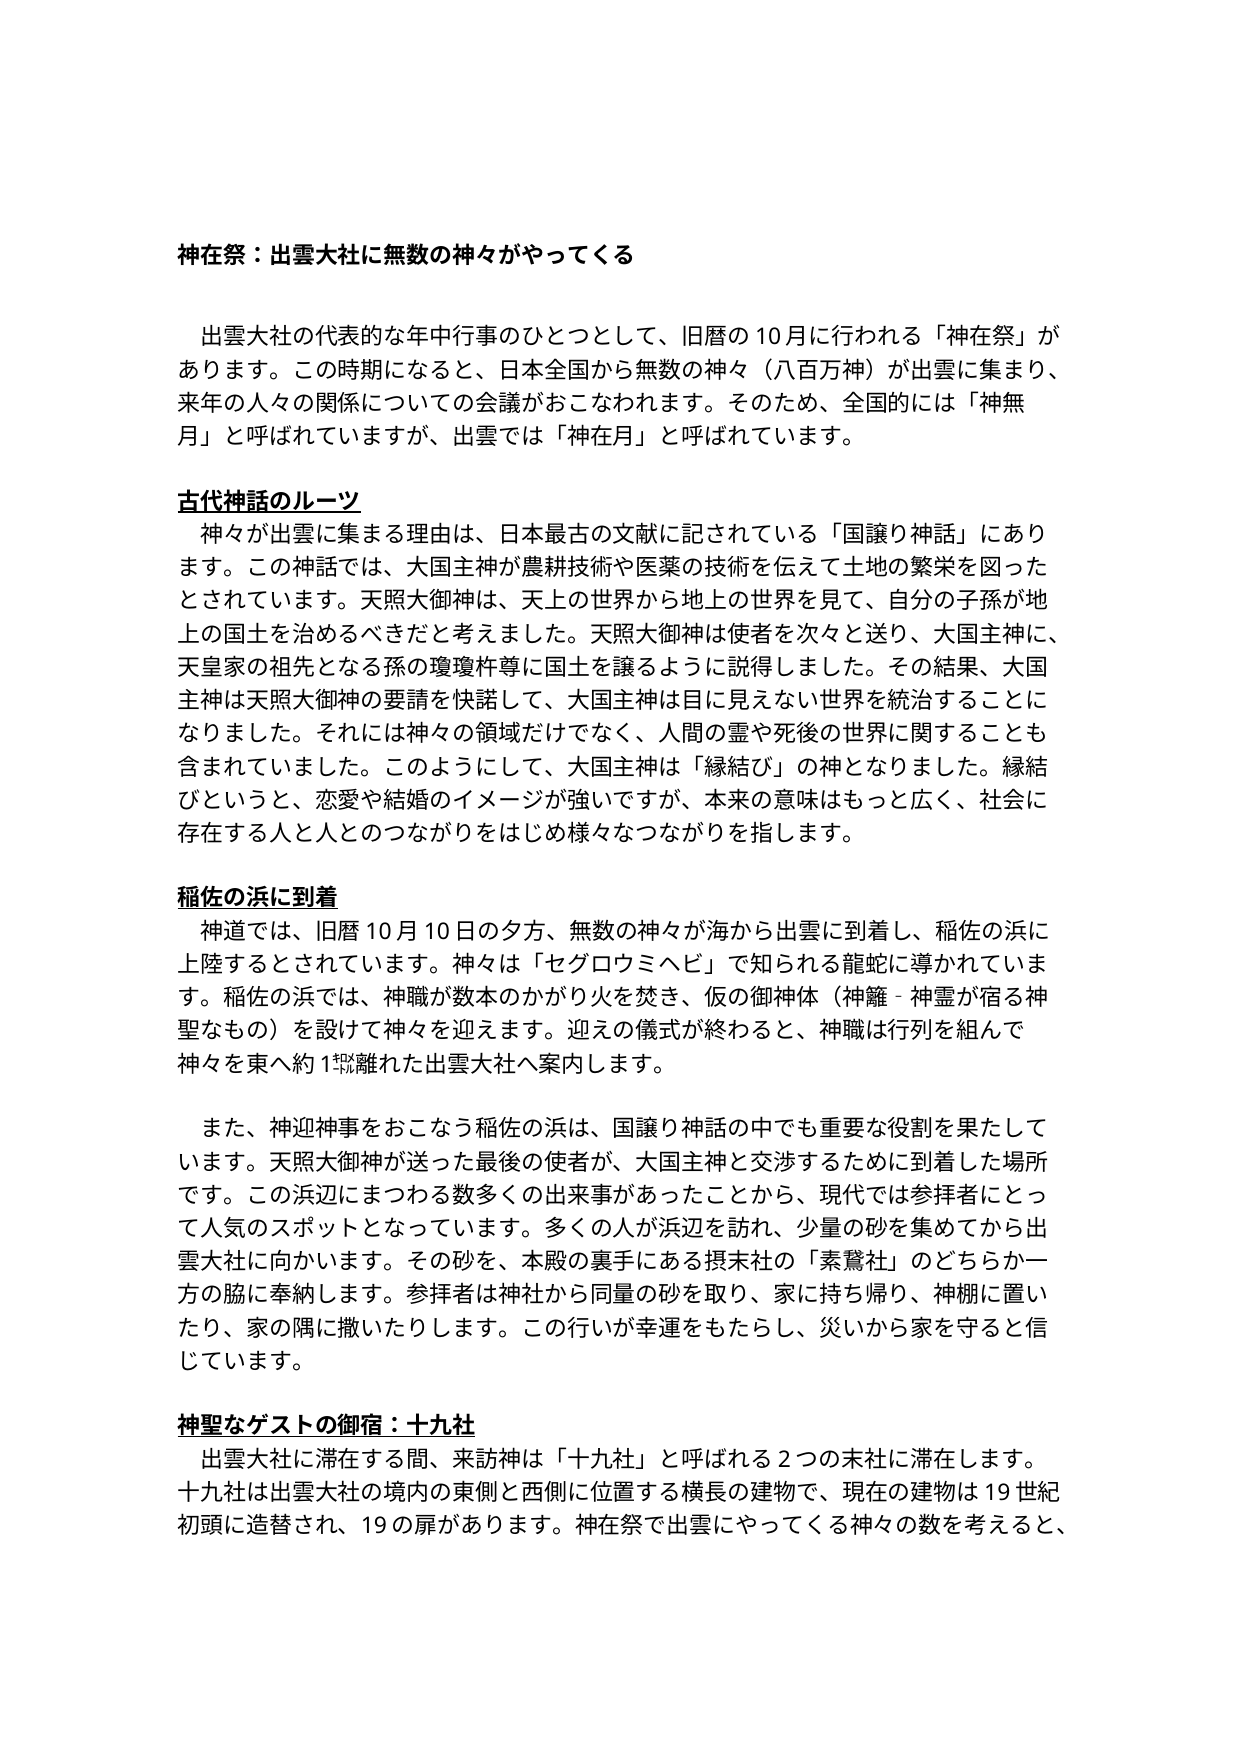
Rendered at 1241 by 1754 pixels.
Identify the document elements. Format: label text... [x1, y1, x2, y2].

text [177, 1440, 1063, 1540]
text 神在祭：出雲大社に無数の神々がやってくる [177, 222, 1063, 284]
text 稲佐の浜に到着 [177, 879, 1063, 912]
text 神聖なゲストの御宿：十九社 [177, 1407, 1063, 1440]
text 古代神話のルーツ [177, 482, 1063, 516]
text また、神迎神事をおこなう稲佐の浜は、国譲り神話の中でも重要な役割を果たしています。天照大御神が送った最後の使者が、大国主神と交渉するために到着した場所です。この浜辺にまつわる数多くの出来事があったことから、現代では参拝者にとって人気のスポットとなっています。多くの人が浜辺を訪れ、少量の砂を集めてから出雲大社に向かいます。その砂を、本殿の裏手にある摂末社の「素鵞社」のどちらか一方の脇に奉納します。参拝者は神社から同量の砂を取り、家に持ち帰り、神棚に置いたり、家の隅に撒いたりします。この行いが幸運をもたらし、災いから家を守ると信じています。 [177, 1110, 1063, 1376]
text 神道では、旧暦10月10日の夕方、無数の神々が海から出雲に到着し、稲佐の浜に上陸するとされています。神々は「セグロウミヘビ」で知られる龍蛇に導かれています。稲佐の浜では、神職が数本のかがり火を焚き、仮の御神体（神籬‐神霊が宿る神聖なもの）を設けて神々を迎えます。迎えの儀式が終わると、神職は行列を組んで神々を東へ約1㌖離れた出雲大社へ案内します。 [177, 912, 1063, 1079]
text 出雲大社の代表的な年中行事のひとつとして、旧暦の10月に行われる「神在祭」があります。この時期になると、日本全国から無数の神々（八百万神）が出雲に集まり、来年の人々の関係についての会議がおこなわれます。そのため、全国的には「神無月」と呼ばれていますが、出雲では「神在月」と呼ばれています。 [177, 318, 1063, 451]
text 神々が出雲に集まる理由は、日本最古の文献に記されている「国譲り神話」にあります。この神話では、大国主神が農耕技術や医薬の技術を伝えて土地の繁栄を図ったとされています。天照大御神は、天上の世界から地上の世界を見て、自分の子孫が地上の国土を治めるべきだと考えました。天照大御神は使者を次々と送り、大国主神に、天皇家の祖先となる孫の瓊瓊杵尊に国土を譲るように説得しました。その結果、大国主神は天照大御神の要請を快諾して、大国主神は目に見えない世界を統治することになりました。それには神々の領域だけでなく、人間の霊や死後の世界に関することも含まれていました。このようにして、大国主神は「縁結び」の神となりました。縁結びというと、恋愛や結婚のイメージが強いですが、本来の意味はもっと広く、社会に存在する人と人とのつながりをはじめ様々なつながりを指します。 [177, 516, 1063, 848]
